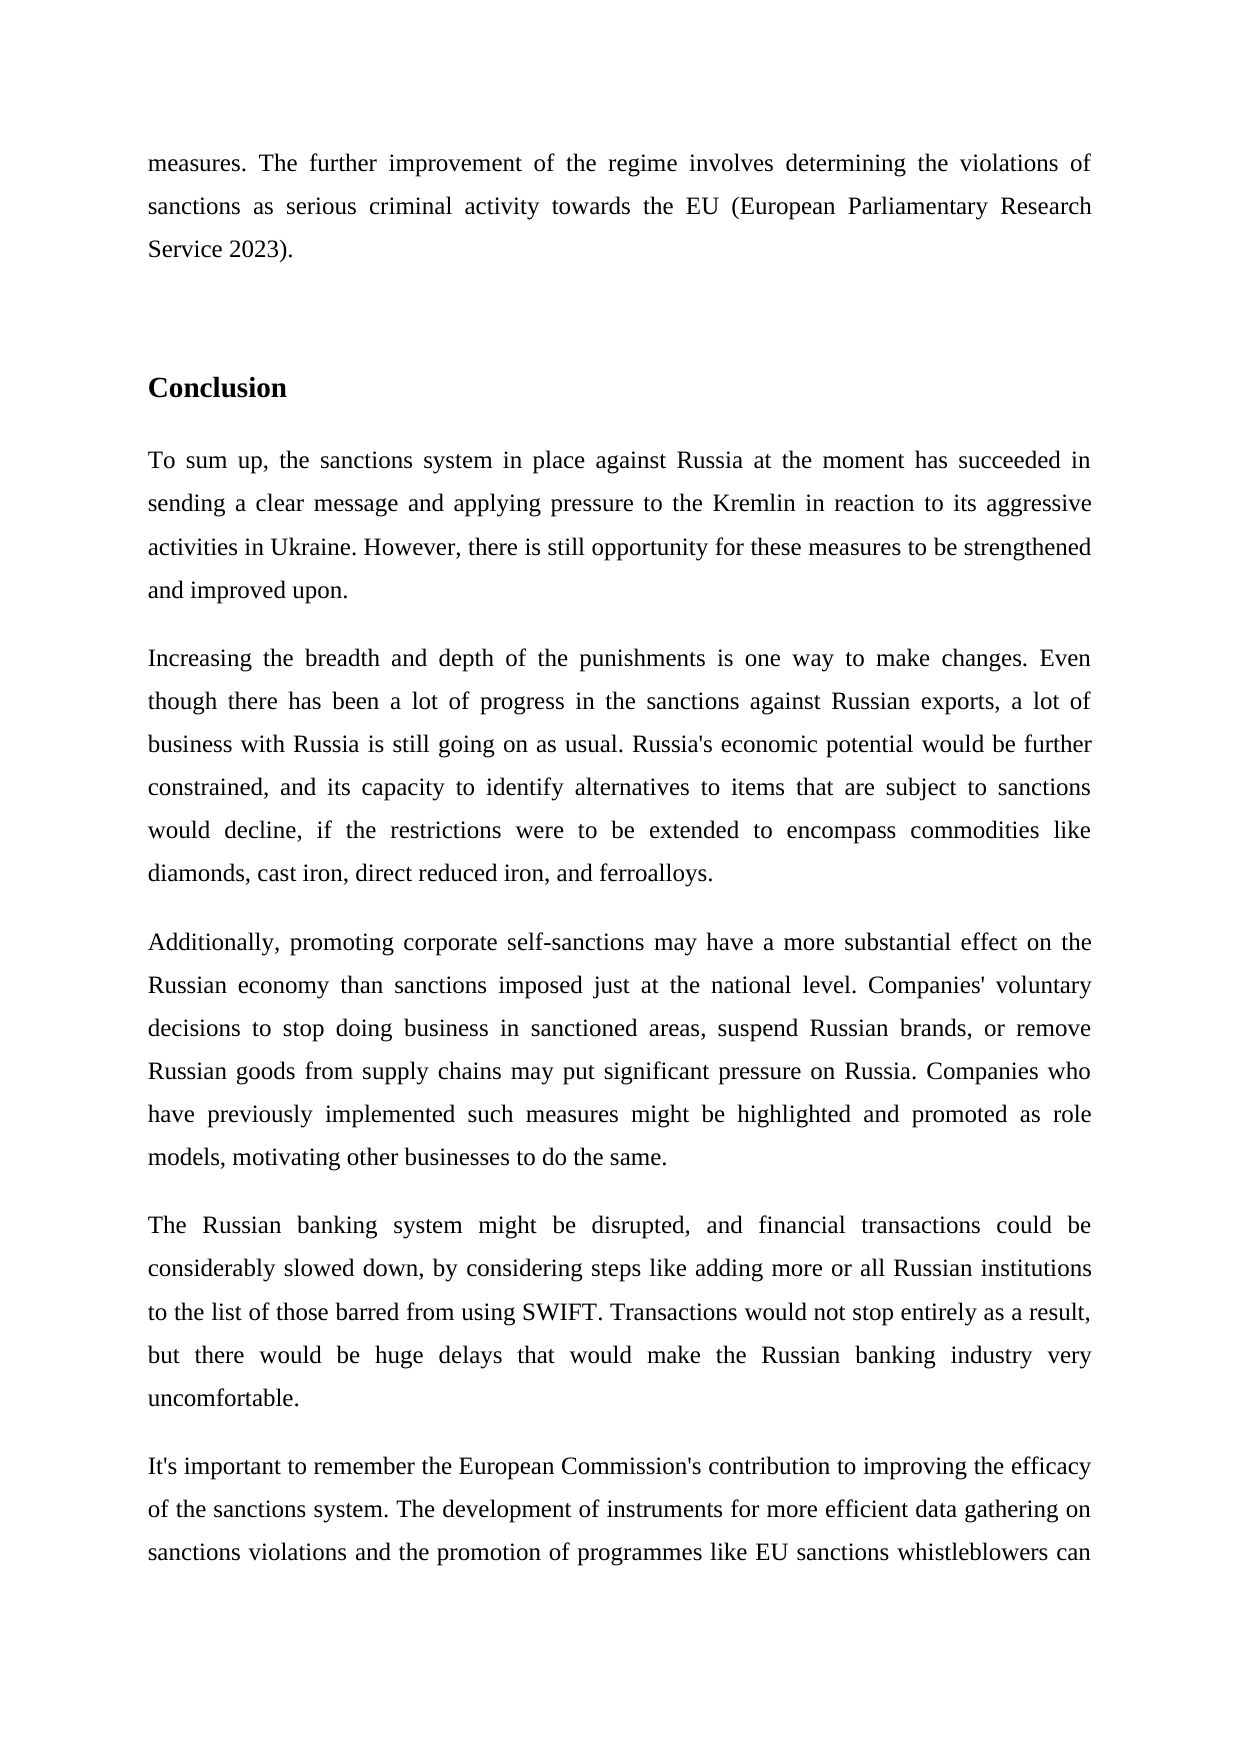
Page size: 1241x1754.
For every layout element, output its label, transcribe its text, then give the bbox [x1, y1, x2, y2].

text Increasing the breadth and depth of the punishments is one way to make changes. Even though there has been a lot of progress in the sanctions against Russian exports, a lot of business with Russia is still going on as usual. Russia's economic potential would be further constrained, and its capacity to identify alternatives to items that are subject to sanctions would decline, if the restrictions were to be extended to encompass commodities like diamonds, cast iron, direct reduced iron, and ferroalloys. [148, 643, 1093, 887]
text The Russian banking system might be disrupted, and financial transactions could be considerably slowed down, by considering steps like adding more or all Russian institutions to the list of those barred from using SWIFT. Transactions would not stop entirely as a result, but there would be huge delays that would make the Russian banking industry very uncomfortable. [148, 1210, 1093, 1412]
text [148, 148, 1093, 263]
text Conclusion [148, 370, 1093, 404]
text Additionally, promoting corporate self-sanctions may have a more substantial effect on the Russian economy than sanctions imposed just at the national level. Companies' voluntary decisions to stop doing business in sanctioned areas, suspend Russian brands, or remove Russian goods from supply chains may put significant pressure on Russia. Companies who have previously implemented such measures might be highlighted and promoted as role models, motivating other businesses to do the same. [148, 927, 1093, 1171]
text To sum up, the sanctions system in place against Russia at the moment has succeeded in sending a clear message and applying pressure to the Kremlin in reaction to its aggressive activities in Ukraine. However, there is still opportunity for these measures to be strengthened and improved upon. [148, 445, 1093, 603]
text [148, 1451, 1093, 1566]
